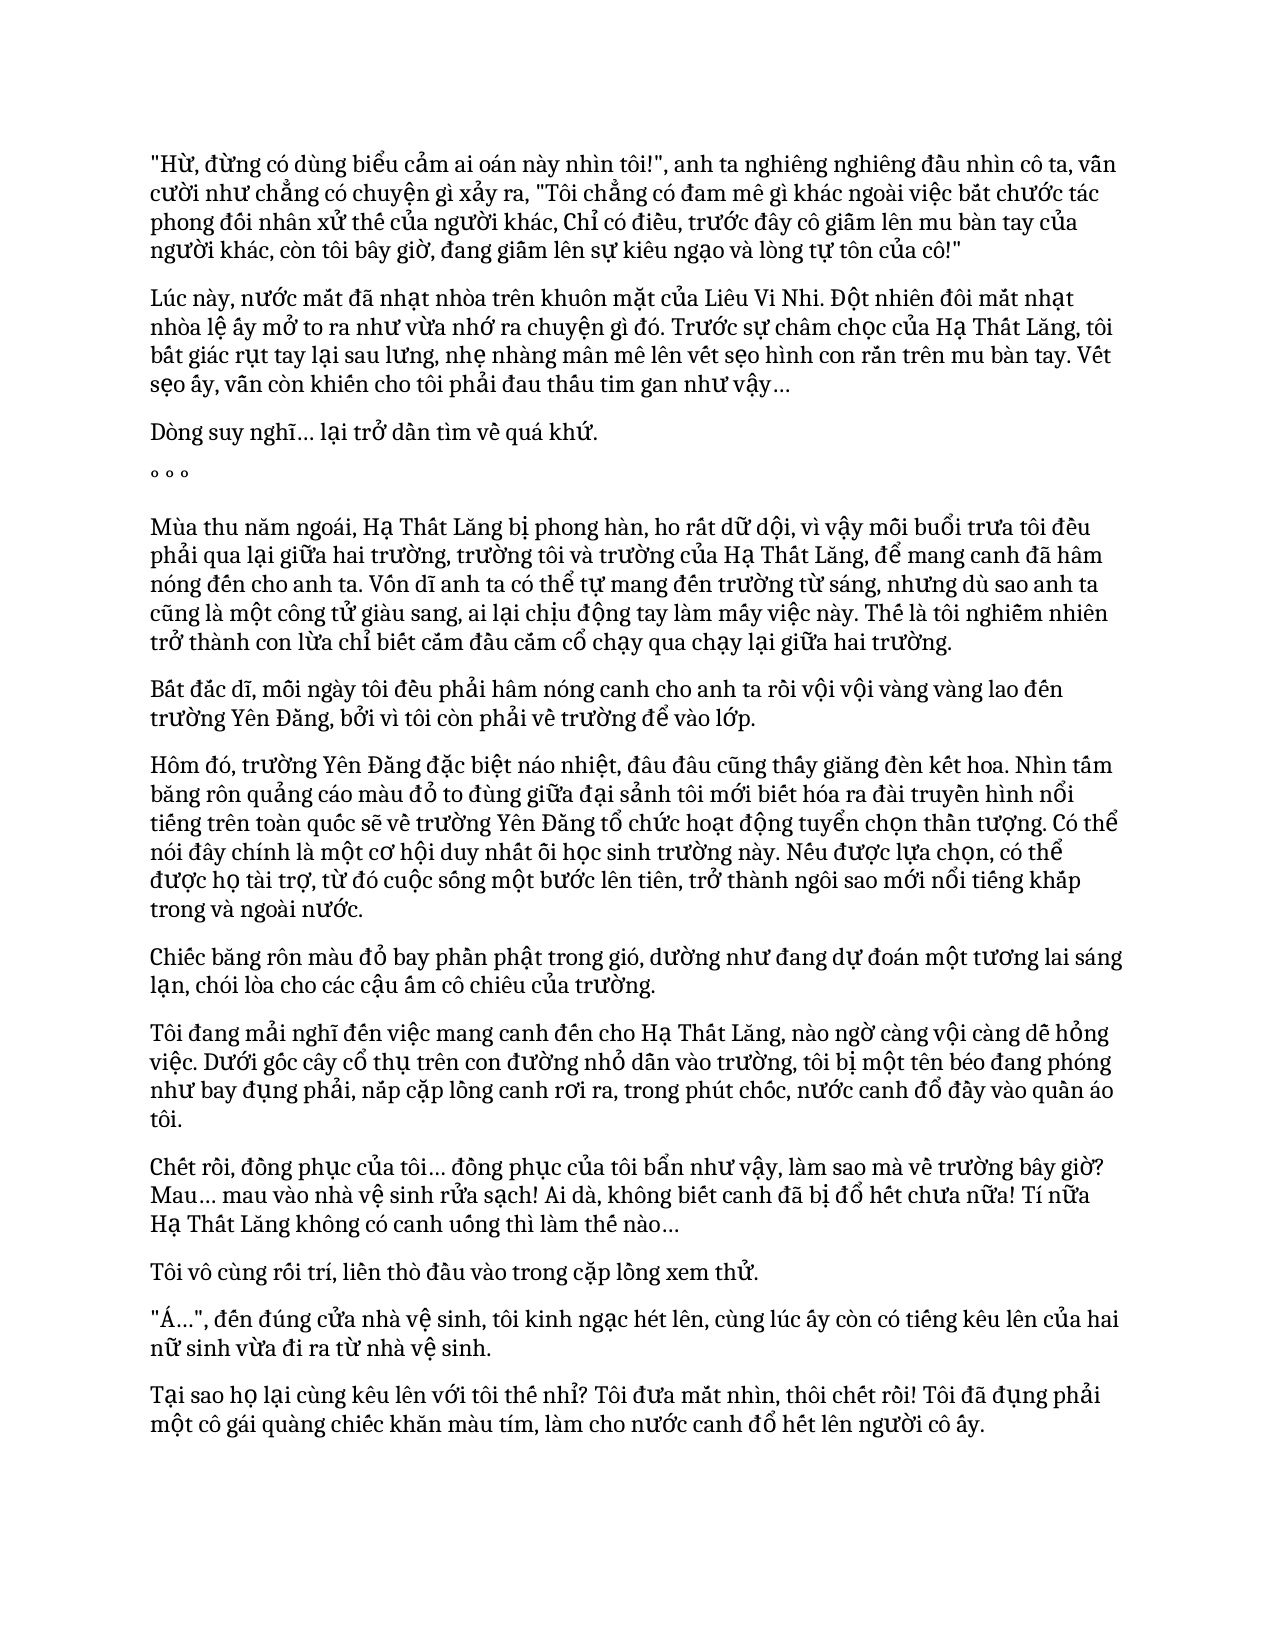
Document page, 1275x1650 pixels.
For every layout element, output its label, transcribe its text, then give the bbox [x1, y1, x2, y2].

text Hôm đó, trường Yên Đằng đặc biệt náo nhiệt, đâu đâu cũng thấy giăng đèn kết hoa. Nhìn tấm băng rôn quảng cáo màu đỏ to đùng giữa đại sảnh tôi mới biết hóa ra đài truyền hình nổi tiếng trên toàn quốc sẽ về trường Yên Đằng tổ chức hoạt động tuyển chọn thần tượng. Có thể nói đây chính là một cơ hội duy nhất ỗi học sinh trường này. Nếu được lựa chọn, có thể được họ tài trợ, từ đó cuộc sống một bước lên tiên, trở thành ngôi sao mới nổi tiếng khắp trong và ngoài nước. [150, 751, 1125, 924]
text Chết rồi, đồng phục của tôi… đồng phục của tôi bẩn như vậy, làm sao mà về trường bây giờ? Mau… mau vào nhà vệ sinh rửa sạch! Ai dà, không biết canh đã bị đổ hết chưa nữa! Tí nữa Hạ Thất Lăng không có canh uống thì làm thế nào… [150, 1152, 1125, 1239]
text Chiếc băng rôn màu đỏ bay phần phật trong gió, dường như đang dự đoán một tương lai sáng lạn, chói lòa cho các cậu ấm cô chiêu của trường. [150, 942, 1125, 1000]
text Tôi đang mải nghĩ đến việc mang canh đến cho Hạ Thất Lăng, nào ngờ càng vội càng dễ hỏng việc. Dưới gốc cây cổ thụ trên con đường nhỏ dẫn vào trường, tôi bị một tên béo đang phóng như bay đụng phải, nắp cặp lồng canh rơi ra, trong phút chốc, nước canh đổ đầy vào quần áo tôi. [150, 1019, 1125, 1134]
text Lúc này, nước mắt đã nhạt nhòa trên khuôn mặt của Liêu Vi Nhi. Đột nhiên đôi mắt nhạt nhòa lệ ấy mở to ra như vừa nhớ ra chuyện gì đó. Trước sự châm chọc của Hạ Thất Lăng, tôi bất giác rụt tay lại sau lưng, nhẹ nhàng mân mê lên vết sẹo hình con rắn trên mu bàn tay. Vết sẹo ấy, vẫn còn khiến cho tôi phải đau thấu tim gan như vậy… [150, 284, 1125, 399]
text ° ° ° [150, 465, 1125, 494]
text Tôi vô cùng rối trí, liền thò đầu vào trong cặp lồng xem thử. [150, 1257, 1125, 1286]
text Tại sao họ lại cùng kêu lên với tôi thế nhỉ? Tôi đưa mắt nhìn, thôi chết rồi! Tôi đã đụng phải một cô gái quàng chiếc khăn màu tím, làm cho nước canh đổ hết lên người cô ấy. [150, 1381, 1125, 1439]
text Dòng suy nghĩ… lại trở dần tìm về quá khứ. [150, 417, 1125, 446]
text Mùa thu năm ngoái, Hạ Thất Lăng bị phong hàn, ho rất dữ dội, vì vậy mỗi buổi trưa tôi đều phải qua lại giữa hai trường, trường tôi và trường của Hạ Thất Lăng, để mang canh đã hâm nóng đến cho anh ta. Vốn dĩ anh ta có thể tự mang đến trường từ sáng, nhưng dù sao anh ta cũng là một công tử giàu sang, ai lại chịu động tay làm mấy việc này. Thế là tôi nghiễm nhiên trở thành con lừa chỉ biết cắm đầu cắm cổ chạy qua chạy lại giữa hai trường. [150, 512, 1125, 656]
text "Á…", đến đúng cửa nhà vệ sinh, tôi kinh ngạc hét lên, cùng lúc ấy còn có tiếng kêu lên của hai nữ sinh vừa đi ra từ nhà vệ sinh. [150, 1305, 1125, 1362]
text Bất đắc dĩ, mỗi ngày tôi đều phải hâm nóng canh cho anh ta rồi vội vội vàng vàng lao đến trường Yên Đằng, bởi vì tôi còn phải về trường để vào lớp. [150, 675, 1125, 732]
text "Hừ, đừng có dùng biểu cảm ai oán này nhìn tôi!", anh ta nghiêng nghiêng đầu nhìn cô ta, vẫn cười như chẳng có chuyện gì xảy ra, "Tôi chẳng có đam mê gì khác ngoài việc bắt chước tác phong đối nhân xử thế của người khác, Chỉ có điều, trước đây cô giẫm lên mu bàn tay của người khác, còn tôi bây giờ, đang giẫm lên sự kiêu ngạo và lòng tự tôn của cô!" [150, 150, 1125, 265]
